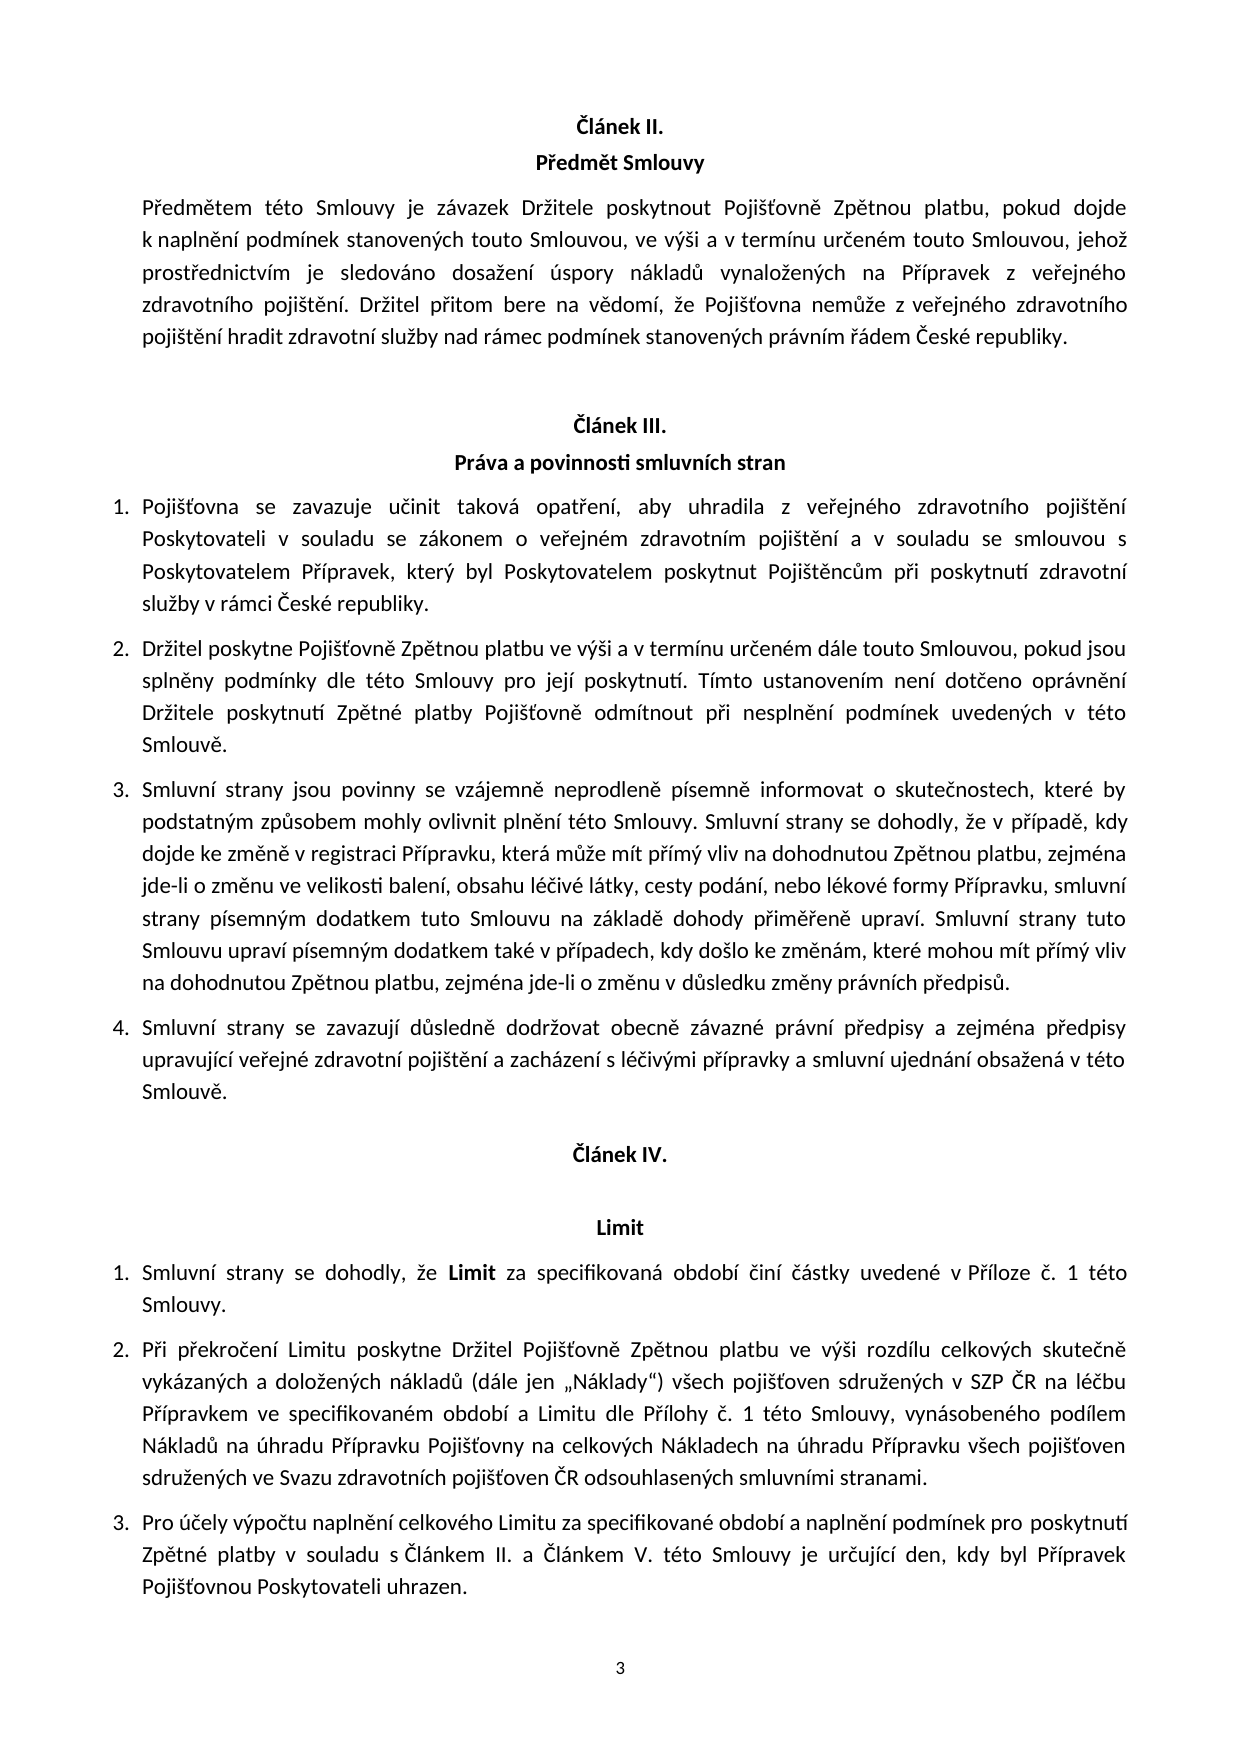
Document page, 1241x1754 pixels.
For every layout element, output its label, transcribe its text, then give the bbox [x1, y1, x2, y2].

text Práva a povinnosti smluvních stran [112, 448, 1128, 476]
text 3. Smluvní strany jsou povinny se vzájemně neprodleně písemně informovat o skutečnostech, které by podstatným způsobem mohly ovlivnit plnění této Smlouvy. Smluvní strany se dohodly, že v případě, kdy dojde ke změně v registraci Přípravku, která může mít přímý vliv na dohodnutou Zpětnou platbu, zejména jde-li o změnu ve velikosti balení, obsahu léčivé látky, cesty podání, nebo lékové formy Přípravku, smluvní strany písemným dodatkem tuto Smlouvu na základě dohody přiměřeně upraví. Smluvní strany tuto Smlouvu upraví písemným dodatkem také v případech, kdy došlo ke změnám, které mohou mít přímý vliv na dohodnutou Zpětnou platbu, zejména jde-li o změnu v důsledku změny právních předpisů. [112, 775, 1128, 996]
text 3. Pro účely výpočtu naplnění celkového Limitu za specifikované období a naplnění podmínek pro poskytnutí Zpětné platby v souladu s Článkem II. a Článkem V. této Smlouvy je určující den, kdy byl Přípravek Pojišťovnou Poskytovateli uhrazen. [112, 1508, 1128, 1601]
text Článek IV. [112, 1140, 1128, 1168]
text Předmětem této Smlouvy je závazek Držitele poskytnout Pojišťovně Zpětnou platbu, pokud dojde k naplnění podmínek stanovených touto Smlouvou, ve výši a v termínu určeném touto Smlouvou, jehož prostřednictvím je sledováno dosažení úspory nákladů vynaložených na Přípravek z veřejného zdravotního pojištění. Držitel přitom bere na vědomí, že Pojišťovna nemůže z veřejného zdravotního pojištění hradit zdravotní služby nad rámec podmínek stanovených právním řádem České republiky. [142, 193, 1128, 350]
text 2. Držitel poskytne Pojišťovně Zpětnou platbu ve výši a v termínu určeném dále touto Smlouvou, pokud jsou splněny podmínky dle této Smlouvy pro její poskytnutí. Tímto ustanovením není dotčeno oprávnění Držitele poskytnutí Zpětné platby Pojišťovně odmítnout při nesplnění podmínek uvedených v této Smlouvě. [112, 634, 1128, 758]
text Předmět Smlouvy [112, 148, 1128, 177]
text 2. Při překročení Limitu poskytne Držitel Pojišťovně Zpětnou platbu ve výši rozdílu celkových skutečně vykázaných a doložených nákladů (dále jen „Náklady“) všech pojišťoven sdružených v SZP ČR na léčbu Přípravkem ve specifikovaném období a Limitu dle Přílohy č. 1 této Smlouvy, vynásobeného podílem Nákladů na úhradu Přípravku Pojišťovny na celkových Nákladech na úhradu Přípravku všech pojišťoven sdružených ve Svazu zdravotních pojišťoven ČR odsouhlasených smluvními stranami. [112, 1335, 1128, 1491]
text 1. Smluvní strany se dohodly, že Limit za specifikovaná období činí částky uvedené v Příloze č. 1 této Smlouvy. [112, 1258, 1128, 1318]
text Limit [112, 1213, 1128, 1241]
text 1. Pojišťovna se zavazuje učinit taková opatření, aby uhradila z veřejného zdravotního pojištění Poskytovateli v souladu se zákonem o veřejném zdravotním pojištění a v souladu se smlouvou s Poskytovatelem Přípravek, který byl Poskytovatelem poskytnut Pojištěncům při poskytnutí zdravotní služby v rámci České republiky. [112, 492, 1128, 617]
text 4. Smluvní strany se zavazují důsledně dodržovat obecně závazné právní předpisy a zejména předpisy upravující veřejné zdravotní pojištění a zacházení s léčivými přípravky a smluvní ujednání obsažená v této Smlouvě. [112, 1013, 1128, 1133]
text Článek II. [112, 112, 1128, 140]
text Článek III. [112, 411, 1128, 439]
